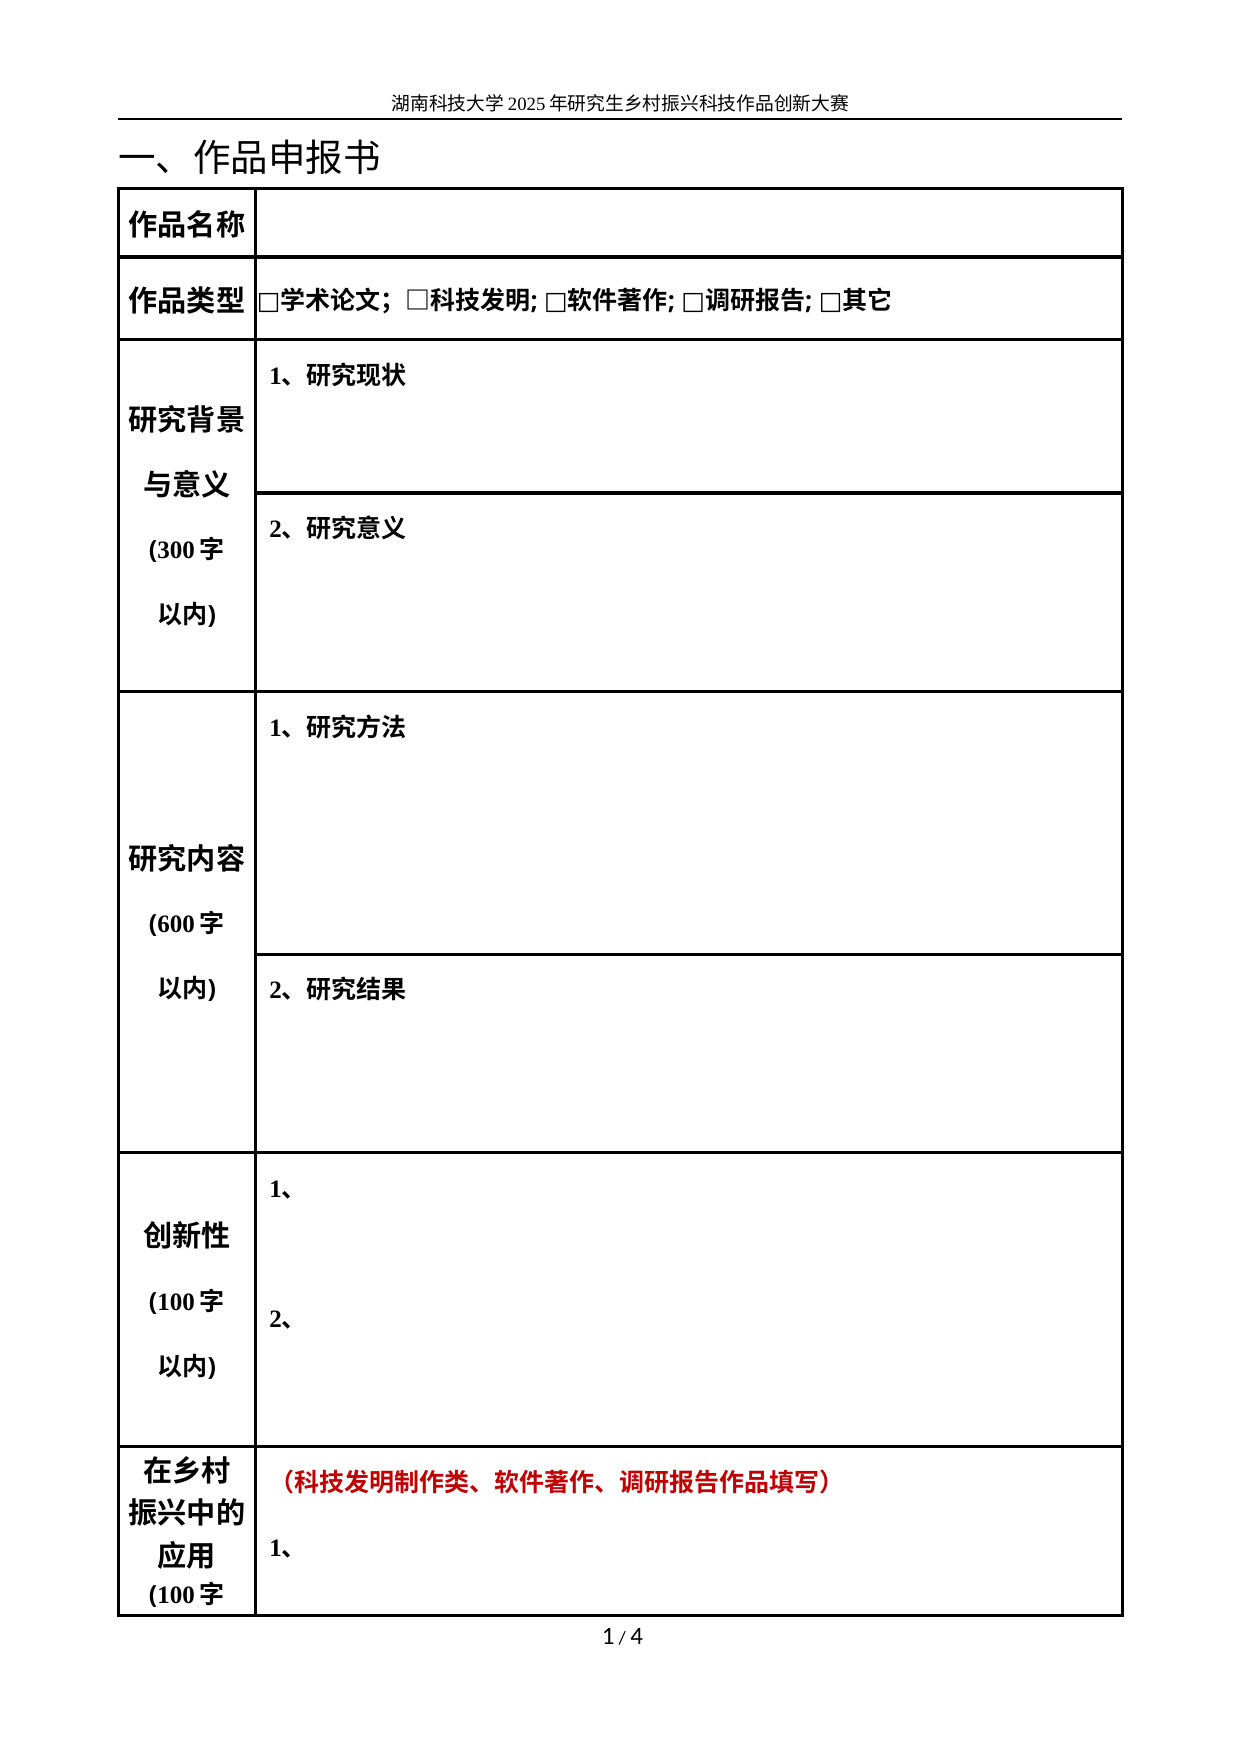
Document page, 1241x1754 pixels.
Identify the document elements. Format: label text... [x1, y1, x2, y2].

table_cell 1、研究方法 [257, 693, 1121, 952]
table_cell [257, 1448, 1121, 1614]
table_cell 2、研究意义 [257, 495, 1121, 689]
table_cell 研究背景与意义 (300字 以内) [120, 341, 254, 689]
table_cell 1、 2、 [257, 1154, 1121, 1444]
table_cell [120, 1448, 254, 1614]
table_header [257, 190, 1121, 255]
text 一、作品申报书 [118, 122, 1122, 187]
table_cell 作品类型 [120, 259, 254, 338]
table_cell 创新性 (100字 以内) [120, 1154, 254, 1444]
table_header 作品名称 [120, 190, 254, 255]
table_cell □学术论文；□科技发明; □软件著作; □调研报告; □其它 [257, 259, 1121, 338]
table_cell 2、研究结果 [257, 956, 1121, 1151]
table_cell 研究内容(600字 以内) [120, 693, 254, 1151]
table_cell 1、研究现状 [257, 341, 1121, 491]
